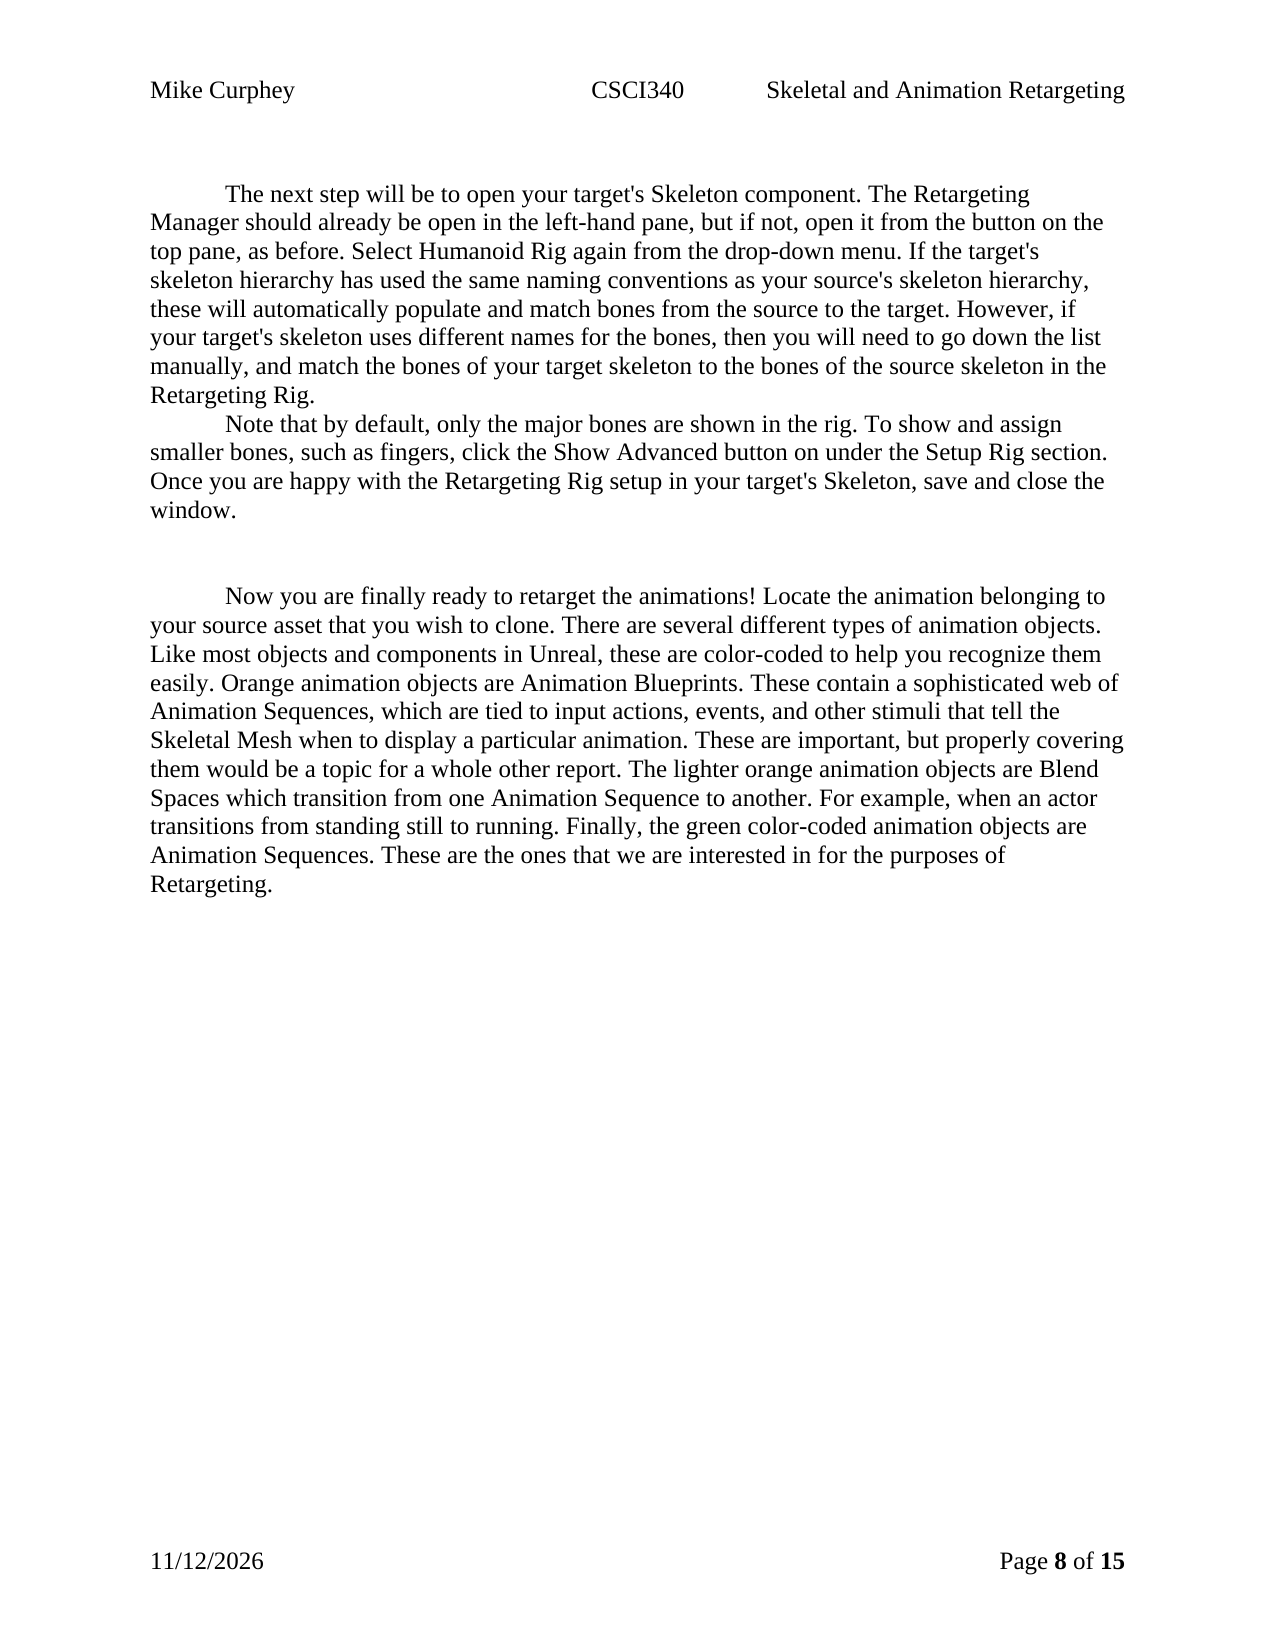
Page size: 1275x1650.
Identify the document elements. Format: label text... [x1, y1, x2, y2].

text The next step will be to open your target's Skeleton component. The Retargeting Manager should already be open in the left-hand pane, but if not, open it from the button on the top pane, as before. Select Humanoid Rig again from the drop-down menu. If the target's skeleton hierarchy has used the same naming conventions as your source's skeleton hierarchy, these will automatically populate and match bones from the source to the target. However, if your target's skeleton uses different names for the bones, then you will need to go down the list manually, and match the bones of your target skeleton to the bones of the source skeleton in the Retargeting Rig. [150, 179, 1125, 409]
text Note that by default, only the major bones are shown in the rig. To show and assign smaller bones, such as fingers, click the Show Advanced button on under the Setup Rig section. Once you are happy with the Retargeting Rig setup in your target's Skeleton, save and close the window. [150, 409, 1125, 524]
text Now you are finally ready to retarget the animations! Locate the animation belonging to your source asset that you wish to clone. There are several different types of animation objects. Like most objects and components in Unreal, these are color-coded to help you recognize them easily. Orange animation objects are Animation Blueprints. These contain a sophisticated web of Animation Sequences, which are tied to input actions, events, and other stimuli that tell the Skeletal Mesh when to display a particular animation. These are important, but properly covering them would be a topic for a whole other report. The lighter orange animation objects are Blend Spaces which transition from one Animation Sequence to another. For example, when an actor transitions from standing still to running. Finally, the green color-coded animation objects are Animation Sequences. These are the ones that we are interested in for the purposes of Retargeting. [150, 581, 1125, 898]
